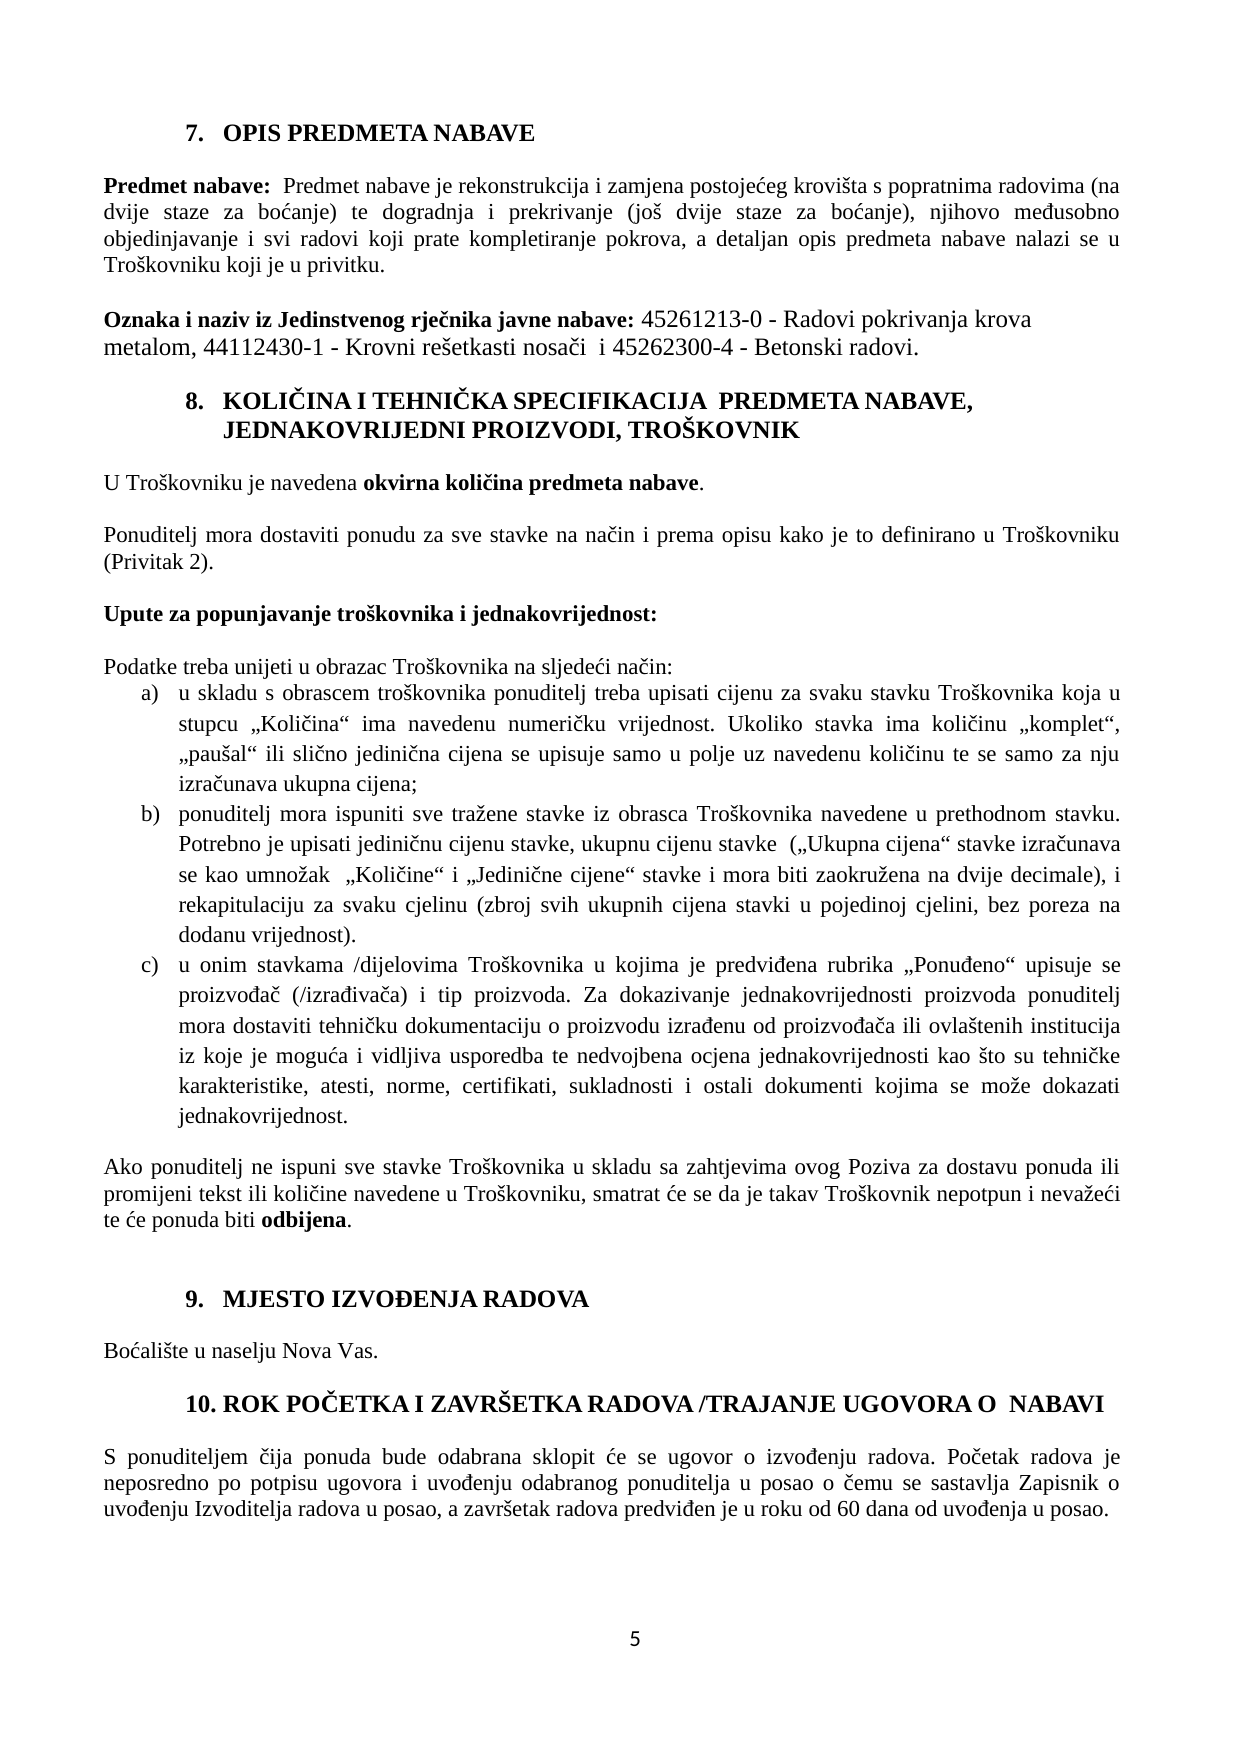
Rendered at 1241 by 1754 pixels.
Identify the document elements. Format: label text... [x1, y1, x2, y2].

text U Troškovniku je navedena okvirna količina predmeta nabave. [103, 469, 1122, 495]
subtitle ROK POČETKA I ZAVRŠETKA RADOVA /TRAJANJE UGOVORA O NABAVI [185, 1389, 1122, 1418]
subtitle KOLIČINA I TEHNIČKA SPECIFIKACIJA PREDMETA NABAVE, JEDNAKOVRIJEDNI PROIZVODI, TROŠKOVNIK [185, 386, 1122, 444]
text Upute za popunjavanje troškovnika i jednakovrijednost: [103, 600, 1122, 627]
list u skladu s obrascem troškovnika ponuditelj treba upisati cijenu za svaku stavku Troškovnika koja u stupcu „Količina“ ima navedenu numeričku vrijednost. Ukoliko stavka ima količinu „komplet“, „paušal“ ili slično jedinična cijena se upisuje samo u polje uz navedenu količinu te se samo za nju izračunava ukupna cijena; [141, 679, 1122, 796]
text Ponuditelj mora dostaviti ponudu za sve stavke na način i prema opisu kako je to definirano u Troškovniku (Privitak 2). [103, 521, 1122, 574]
list ponuditelj mora ispuniti sve tražene stavke iz obrasca Troškovnika navedene u prethodnom stavku. Potrebno je upisati jediničnu cijenu stavke, ukupnu cijenu stavke („Ukupna cijena“ stavke izračunava se kao umnožak „Količine“ i „Jedinične cijene“ stavke i mora biti zaokružena na dvije decimale), i rekapitulaciju za svaku cjelinu (zbroj svih ukupnih cijena stavki u pojedinoj cjelini, bez poreza na dodanu vrijednost). [141, 800, 1122, 947]
subtitle MJESTO IZVOĐENJA RADOVA [185, 1284, 1122, 1313]
text Boćalište u naselju Nova Vas. [103, 1338, 1122, 1364]
text Predmet nabave: Predmet nabave je rekonstrukcija i zamjena postojećeg krovišta s popratnima radovima (na dvije staze za boćanje) te dogradnja i prekrivanje (još dvije staze za boćanje), njihovo međusobno objedinjavanje i svi radovi koji prate kompletiranje pokrova, a detaljan opis predmeta nabave nalazi se u Troškovniku koji je u privitku. [103, 172, 1122, 277]
text Podatke treba unijeti u obrazac Troškovnika na sljedeći način: [103, 653, 1122, 679]
list u onim stavkama /dijelovima Troškovnika u kojima je predviđena rubrika „Ponuđeno“ upisuje se proizvođač (/izrađivača) i tip proizvoda. Za dokazivanje jednakovrijednosti proizvoda ponuditelj mora dostaviti tehničku dokumentaciju o proizvodu izrađenu od proizvođača ili ovlaštenih institucija iz koje je moguća i vidljiva usporedba te nedvojbena ocjena jednakovrijednosti kao što su tehničke karakteristike, atesti, norme, certifikati, sukladnosti i ostali dokumenti kojima se može dokazati jednakovrijednost. [141, 951, 1122, 1129]
text S ponuditeljem čija ponuda bude odabrana sklopit će se ugovor o izvođenju radova. Početak radova je neposredno po potpisu ugovora i uvođenju odabranog ponuditelja u posao o čemu se sastavlja Zapisnik o uvođenju Izvoditelja radova u posao, a završetak radova predviđen je u roku od 60 dana od uvođenja u posao. [103, 1443, 1122, 1522]
subtitle OPIS PREDMETA NABAVE [185, 118, 1122, 147]
text Oznaka i naziv iz Jedinstvenog rječnika javne nabave: 45261213-0 - Radovi pokrivanja krova metalom, 44112430-1 - Krovni rešetkasti nosači i 45262300-4 - Betonski radovi. [103, 304, 1122, 361]
text Ako ponuditelj ne ispuni sve stavke Troškovnika u skladu sa zahtjevima ovog Poziva za dostavu ponuda ili promijeni tekst ili količine navedene u Troškovniku, smatrat će se da je takav Troškovnik nepotpun i nevažeći te će ponuda biti odbijena. [103, 1153, 1122, 1232]
